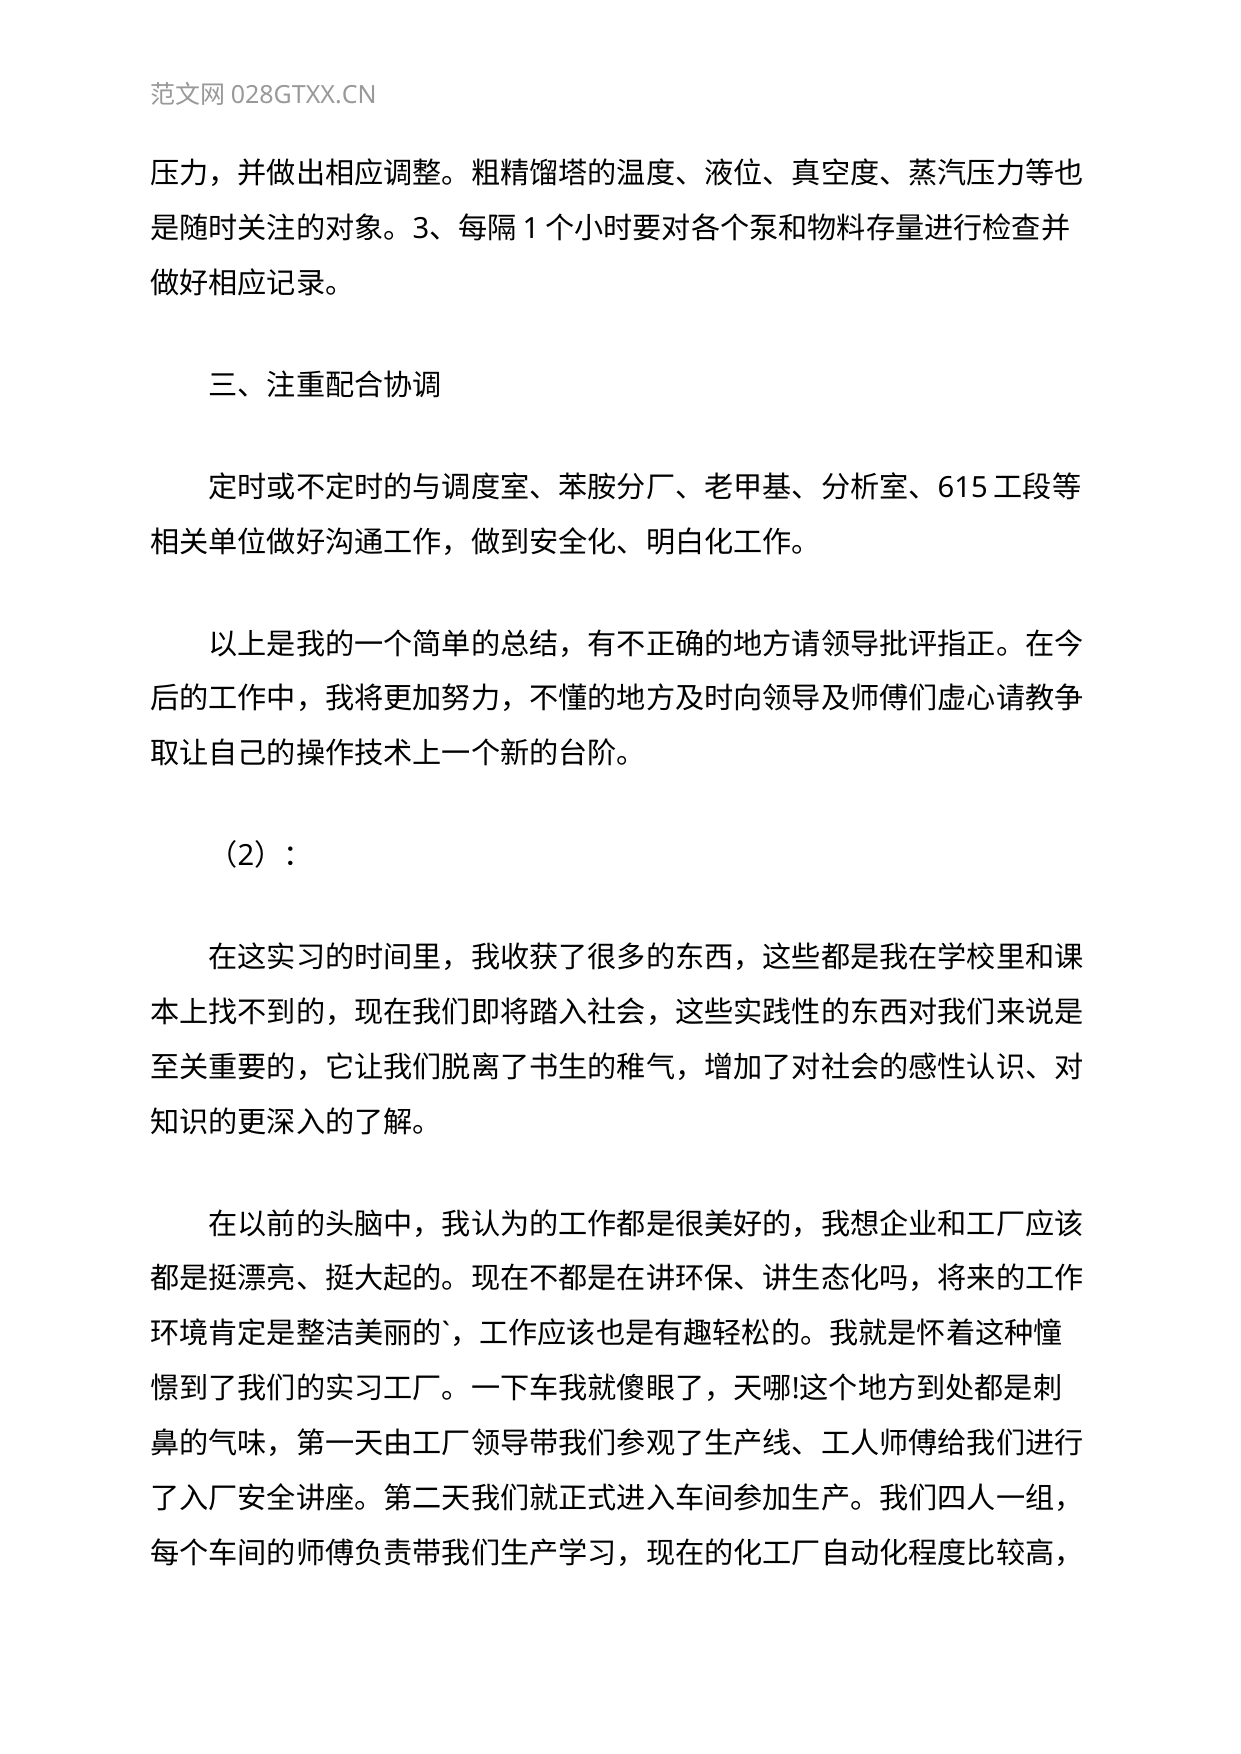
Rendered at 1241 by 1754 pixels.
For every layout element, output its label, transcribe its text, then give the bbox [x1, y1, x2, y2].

text 定时或不定时的与调度室、苯胺分厂、老甲基、分析室、615工段等相关单位做好沟通工作，做到安全化、明白化工作。 [150, 463, 1090, 561]
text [150, 1200, 1090, 1572]
text 以上是我的一个简单的总结，有不正确的地方请领导批评指正。在今后的工作中，我将更加努力，不懂的地方及时向领导及师傅们虚心请教争取让自己的操作技术上一个新的台阶。 [150, 620, 1090, 772]
text （2）： [150, 832, 1090, 874]
text 三、注重配合协调 [150, 362, 1090, 404]
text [150, 150, 1090, 302]
text 在这实习的时间里，我收获了很多的东西，这些都是我在学校里和课本上找不到的，现在我们即将踏入社会，这些实践性的东西对我们来说是至关重要的，它让我们脱离了书生的稚气，增加了对社会的感性认识、对知识的更深入的了解。 [150, 934, 1090, 1141]
